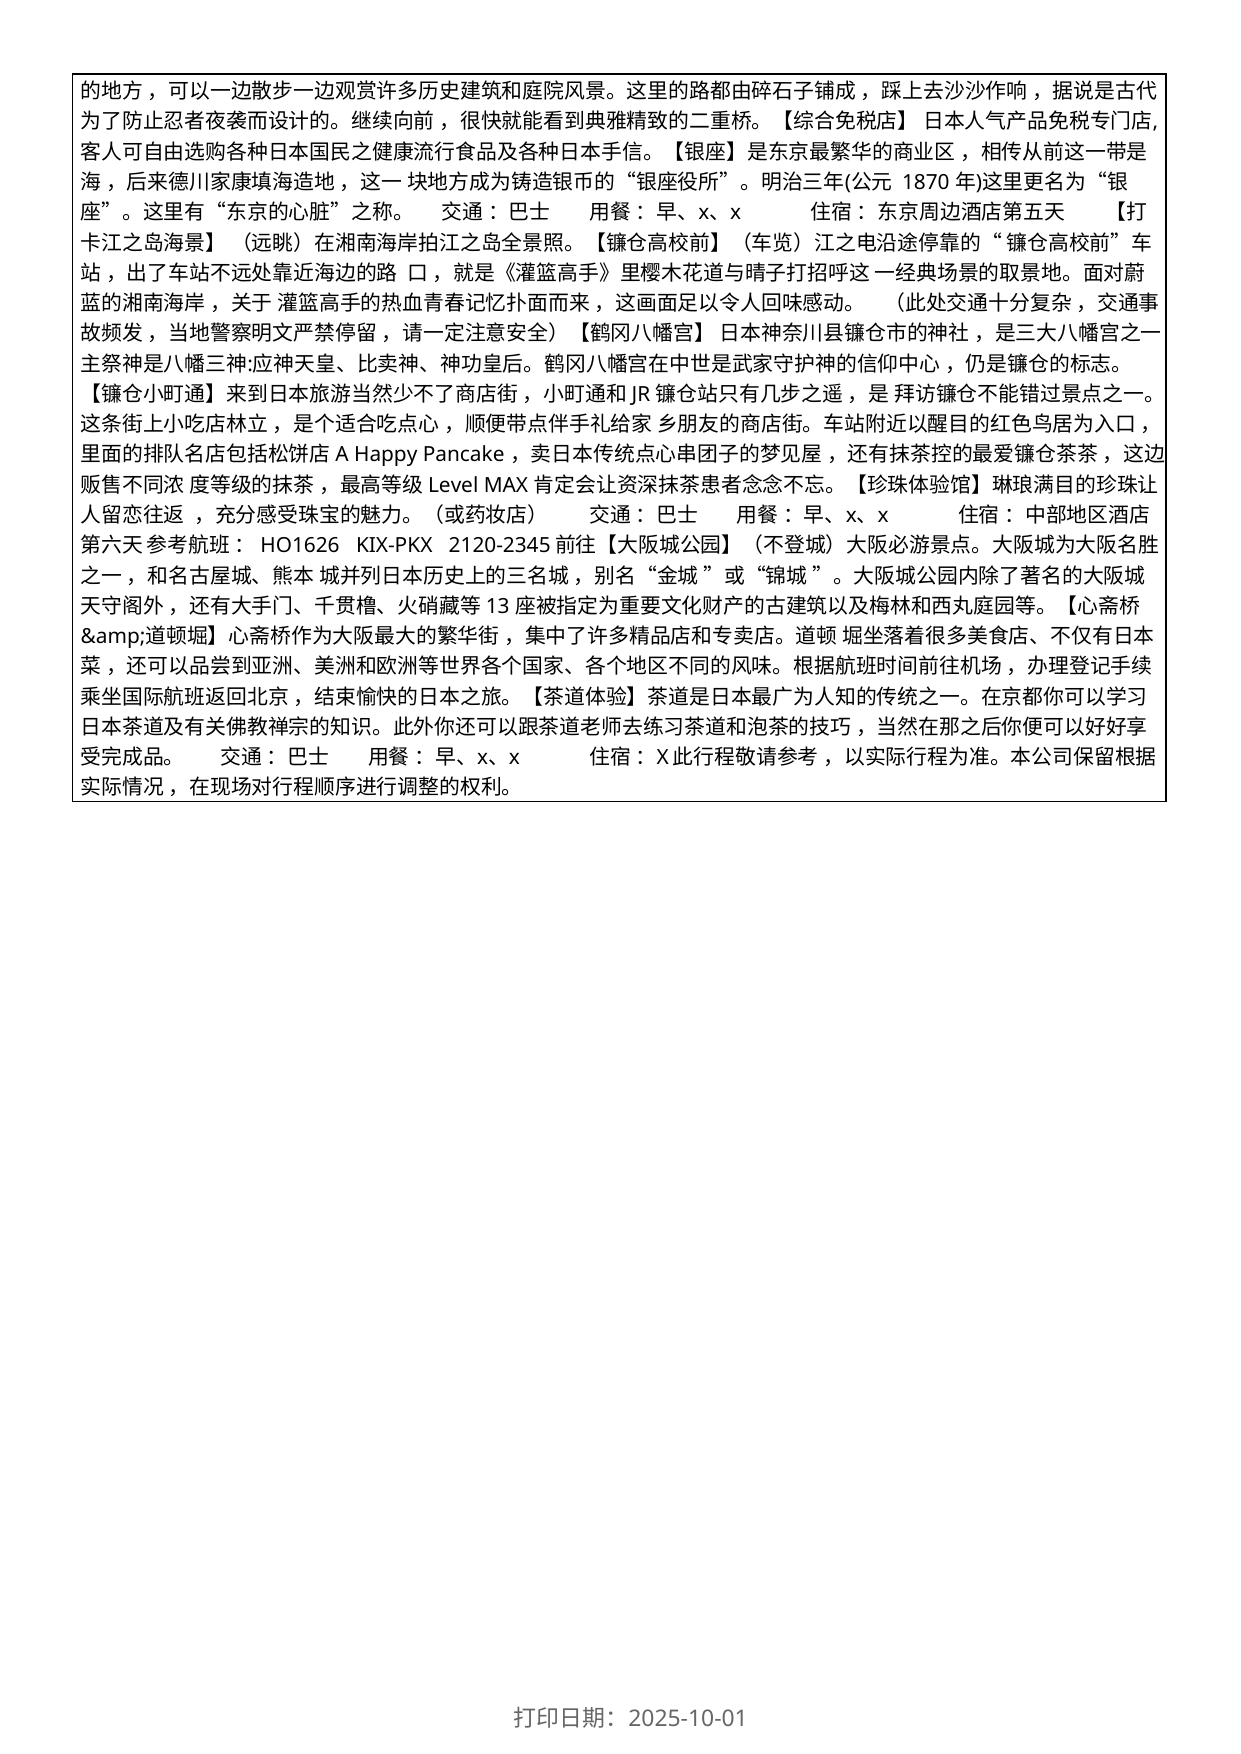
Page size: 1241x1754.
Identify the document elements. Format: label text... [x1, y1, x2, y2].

table_cell 行 程 速 览 [73, 75, 1165, 801]
